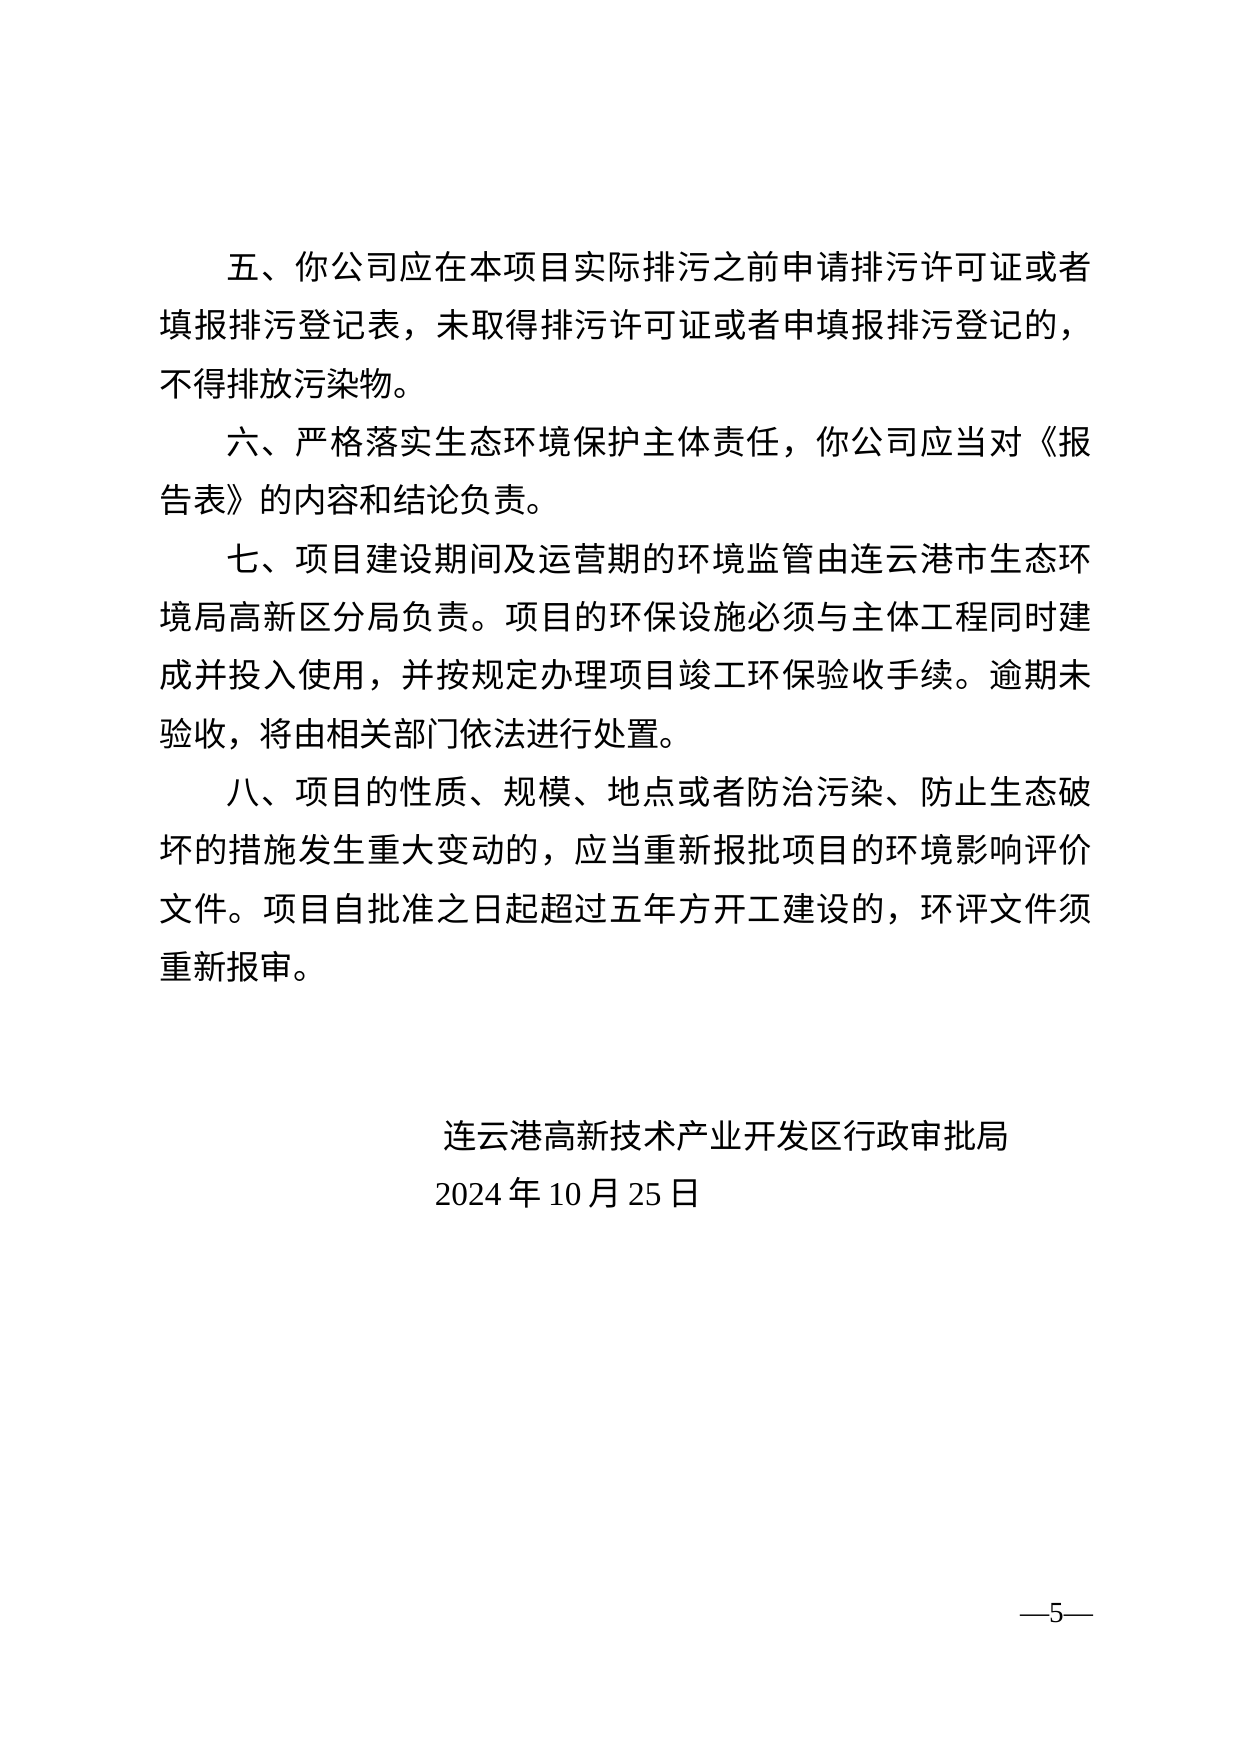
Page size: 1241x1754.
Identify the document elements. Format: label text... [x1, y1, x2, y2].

text 七、项目建设期间及运营期的环境监管由连云港市生态环境局高新区分局负责。项目的环保设施必须与主体工程同时建成并投入使用，并按规定办理项目竣工环保验收手续。逾期未验收，将由相关部门依法进行处置。 [159, 524, 1093, 758]
text 六、严格落实生态环境保护主体责任，你公司应当对《报告表》的内容和结论负责。 [159, 408, 1093, 524]
text 八、项目的性质、规模、地点或者防治污染、防止生态破坏的措施发生重大变动的，应当重新报批项目的环境影响评价文件。项目自批准之日起超过五年方开工建设的，环评文件须重新报审。 [159, 758, 1093, 991]
text 连云港高新技术产业开发区行政审批局 [159, 1104, 1093, 1160]
text 2024年10月25日 [159, 1160, 1093, 1216]
text 五、你公司应在本项目实际排污之前申请排污许可证或者填报排污登记表，未取得排污许可证或者申填报排污登记的，不得排放污染物。 [159, 233, 1093, 408]
